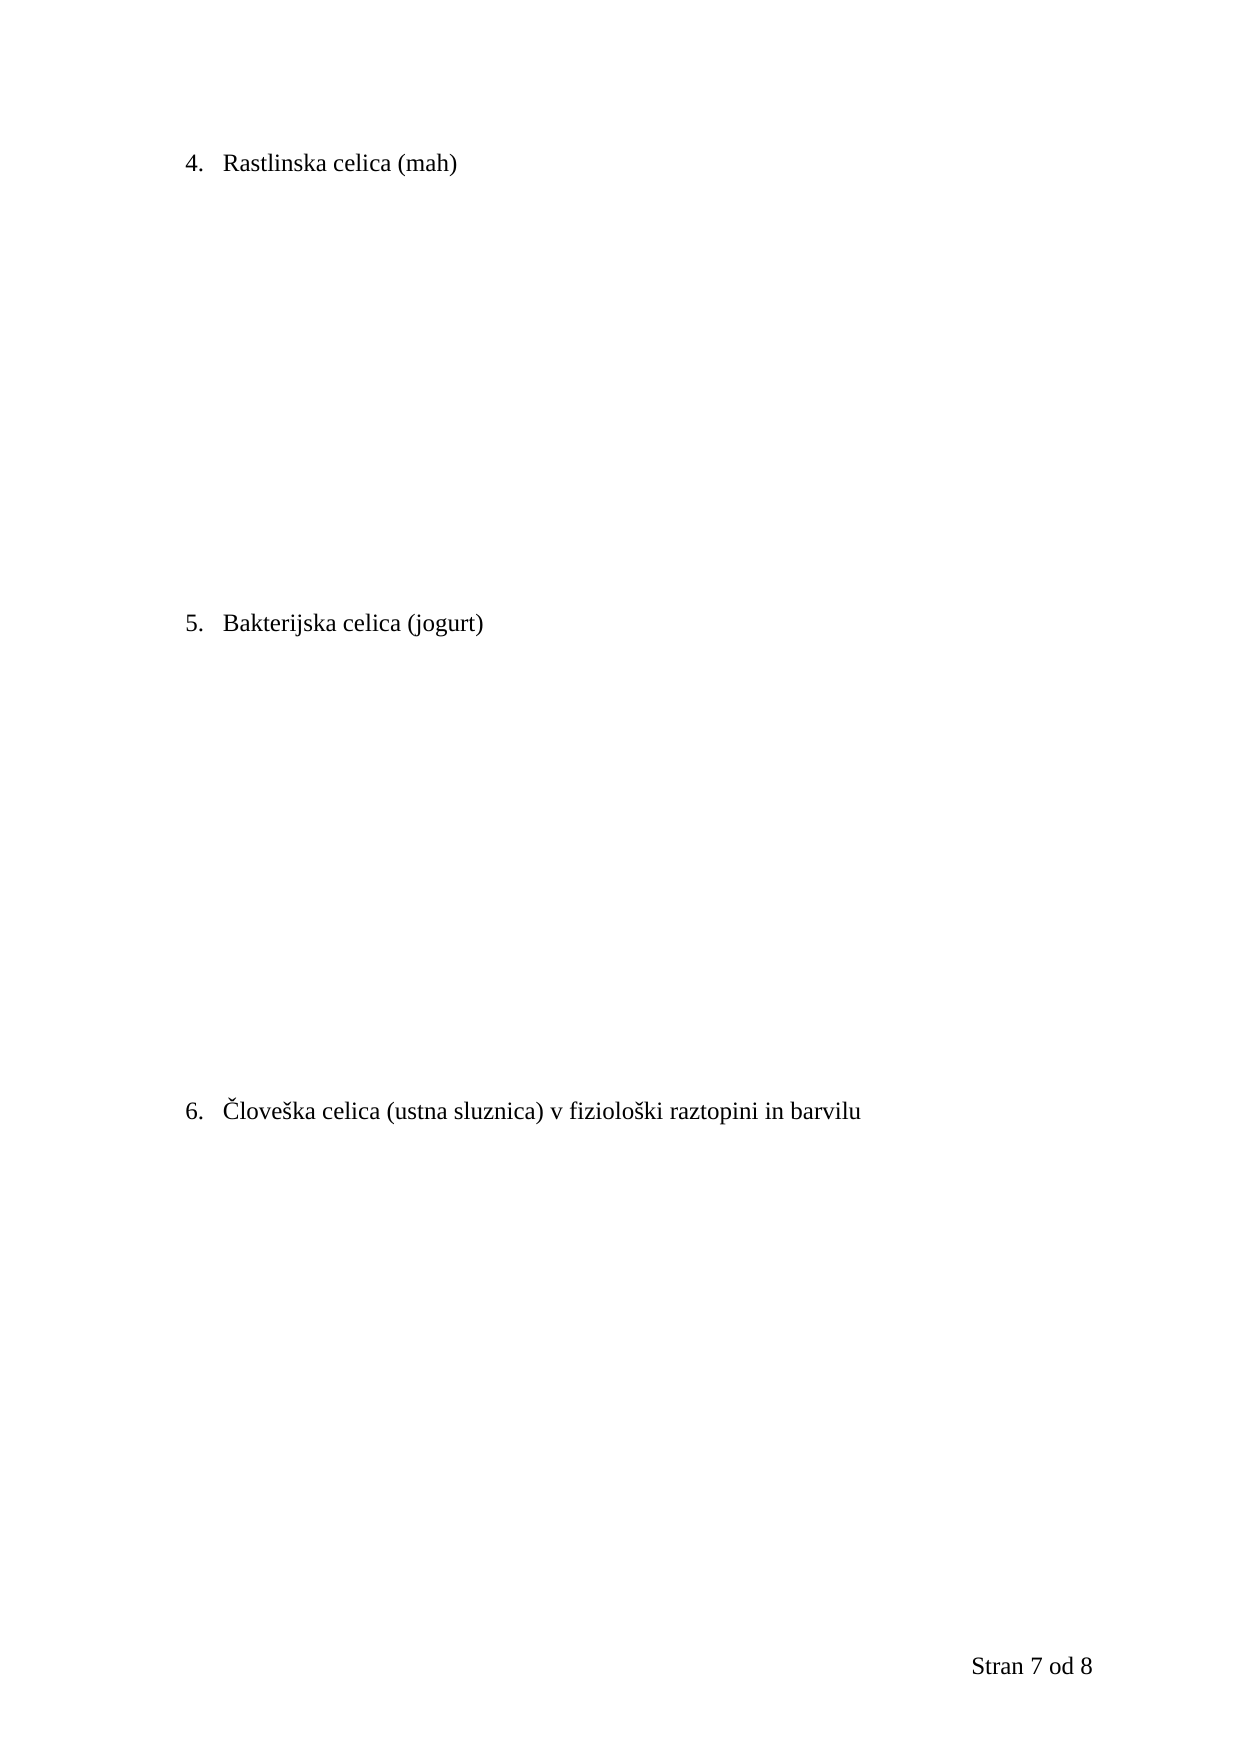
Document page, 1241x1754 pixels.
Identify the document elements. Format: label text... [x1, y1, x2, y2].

list Človeška celica (ustna sluznica) v fiziološki raztopini in barvilu [185, 1096, 1093, 1125]
list Rastlinska celica (mah) [185, 148, 1093, 176]
list Bakterijska celica (jogurt) [185, 608, 1093, 636]
